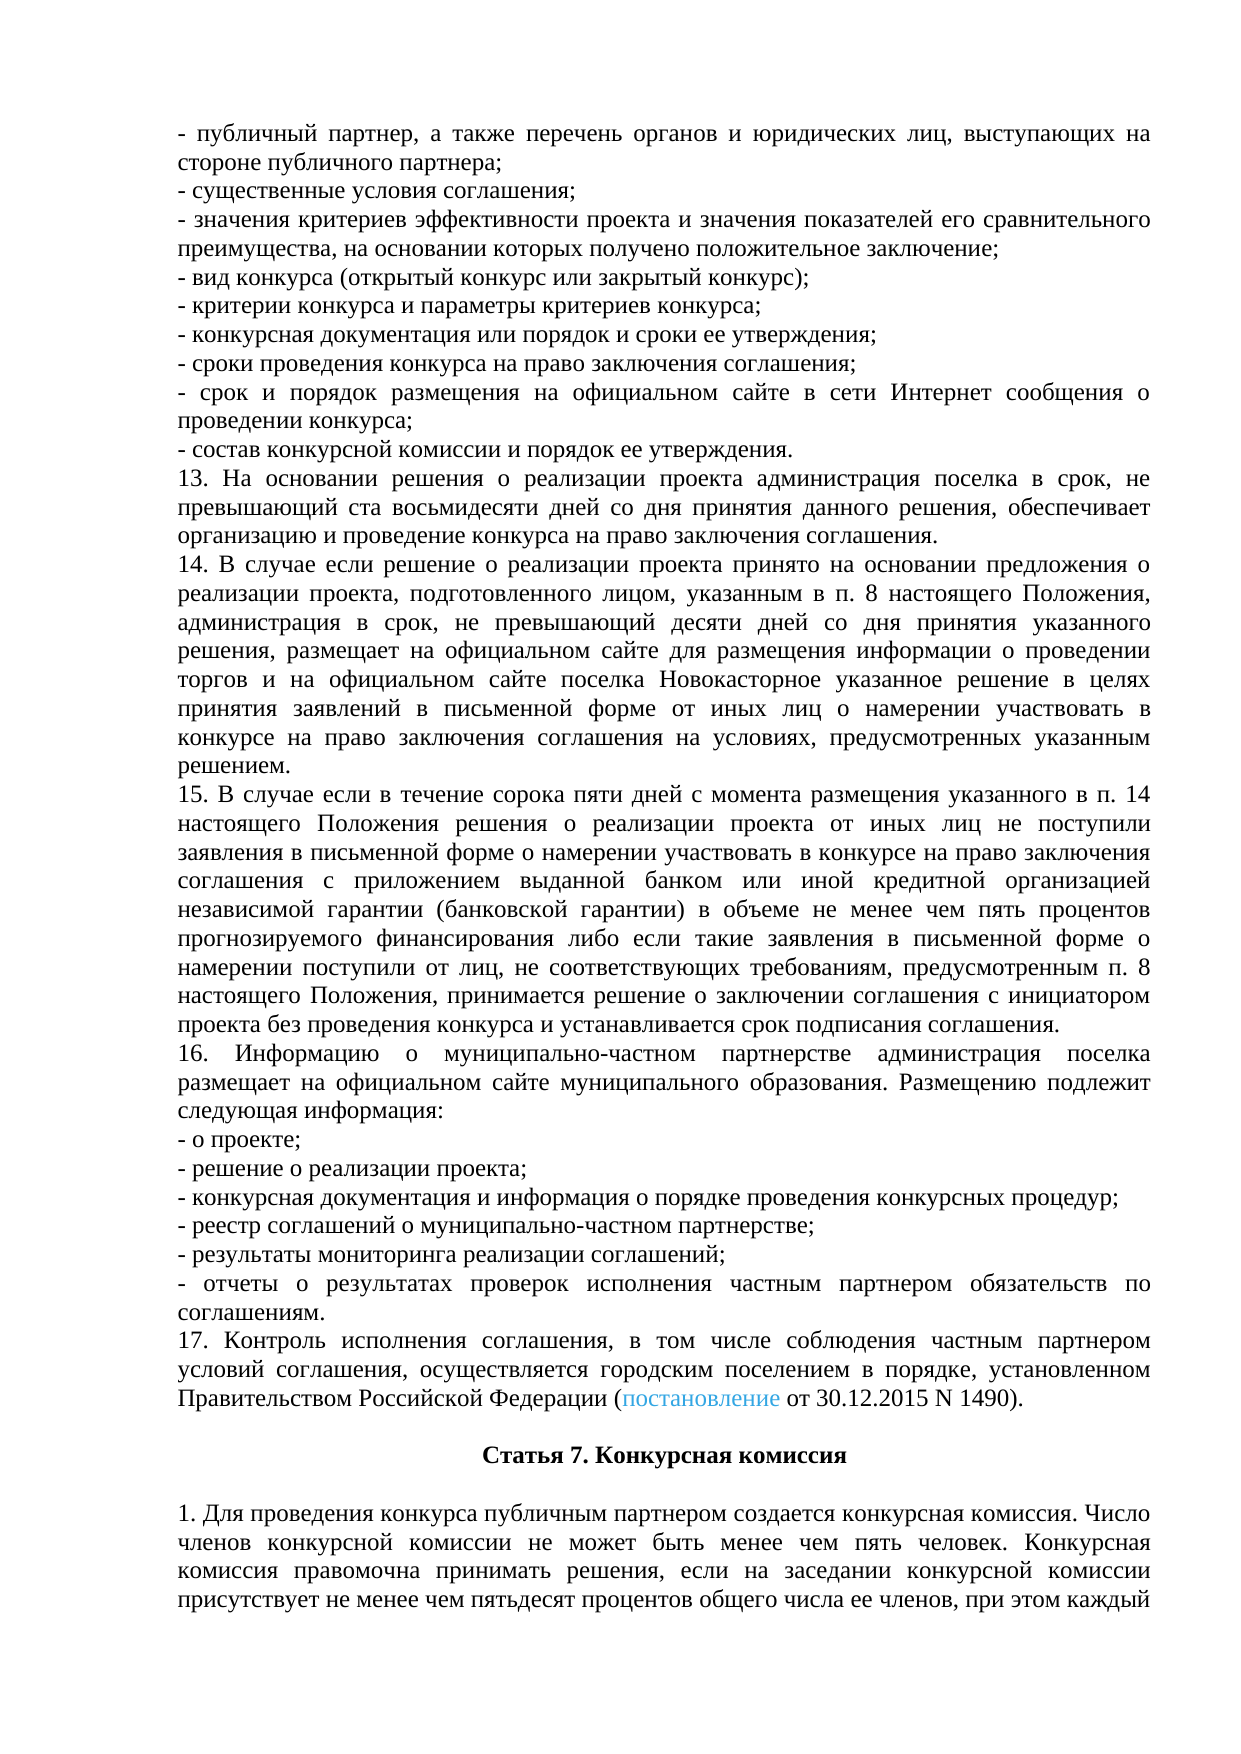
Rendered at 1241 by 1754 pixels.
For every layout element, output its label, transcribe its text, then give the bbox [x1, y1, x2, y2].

text - значения критериев эффективности проекта и значения показателей его сравнительного преимущества, на основании которых получено положительное заключение; [177, 204, 1152, 262]
text - публичный партнер, а также перечень органов и юридических лиц, выступающих на стороне публичного партнера; [177, 118, 1152, 176]
text - состав конкурсной комиссии и порядок ее утверждения. [177, 434, 1152, 463]
text - отчеты о результатах проверок исполнения частным партнером обязательств по соглашениям. [177, 1268, 1152, 1326]
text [177, 1498, 1152, 1613]
text - срок и порядок размещения на официальном сайте в сети Интернет сообщения о проведении конкурса; [177, 377, 1152, 434]
text 14. В случае если решение о реализации проекта принято на основании предложения о реализации проекта, подготовленного лицом, указанным в п. 8 настоящего Положения, администрация в срок, не превышающий десяти дней со дня принятия указанного решения, размещает на официальном сайте для размещения информации о проведении торгов и на официальном сайте поселка Новокасторное указанное решение в целях принятия заявлений в письменной форме от иных лиц о намерении участвовать в конкурсе на право заключения соглашения на условиях, предусмотренных указанным решением. [177, 549, 1152, 779]
text 17. Контроль исполнения соглашения, в том числе соблюдения частным партнером условий соглашения, осуществляется городским поселением в порядке, установленном Правительством Российской Федерации (постановление от 30.12.2015 N 1490). [177, 1326, 1152, 1412]
text 16. Информацию о муниципально-частном партнерстве администрация поселка размещает на официальном сайте муниципального образования. Размещению подлежит следующая информация: [177, 1038, 1152, 1124]
text - критерии конкурса и параметры критериев конкурса; [177, 291, 1152, 319]
text Статья 7. Конкурсная комиссия [177, 1441, 1152, 1469]
text - решение о реализации проекта; [177, 1153, 1152, 1182]
text - о проекте; [177, 1124, 1152, 1153]
text - реестр соглашений о муниципально-частном партнерстве; [177, 1211, 1152, 1239]
text 15. В случае если в течение сорока пяти дней с момента размещения указанного в п. 14 настоящего Положения решения о реализации проекта от иных лиц не поступили заявления в письменной форме о намерении участвовать в конкурсе на право заключения соглашения с приложением выданной банком или иной кредитной организацией независимой гарантии (банковской гарантии) в объеме не менее чем пять процентов прогнозируемого финансирования либо если такие заявления в письменной форме о намерении поступили от лиц, не соответствующих требованиям, предусмотренным п. 8 настоящего Положения, принимается решение о заключении соглашения с инициатором проекта без проведения конкурса и устанавливается срок подписания соглашения. [177, 779, 1152, 1038]
text - вид конкурса (открытый конкурс или закрытый конкурс); [177, 262, 1152, 291]
text - конкурсная документация или порядок и сроки ее утверждения; [177, 319, 1152, 348]
text - сроки проведения конкурса на право заключения соглашения; [177, 348, 1152, 377]
text - результаты мониторинга реализации соглашений; [177, 1239, 1152, 1268]
text 13. На основании решения о реализации проекта администрация поселка в срок, не превышающий ста восьмидесяти дней со дня принятия данного решения, обеспечивает организацию и проведение конкурса на право заключения соглашения. [177, 463, 1152, 549]
text - существенные условия соглашения; [177, 176, 1152, 204]
text - конкурсная документация и информация о порядке проведения конкурсных процедур; [177, 1182, 1152, 1211]
